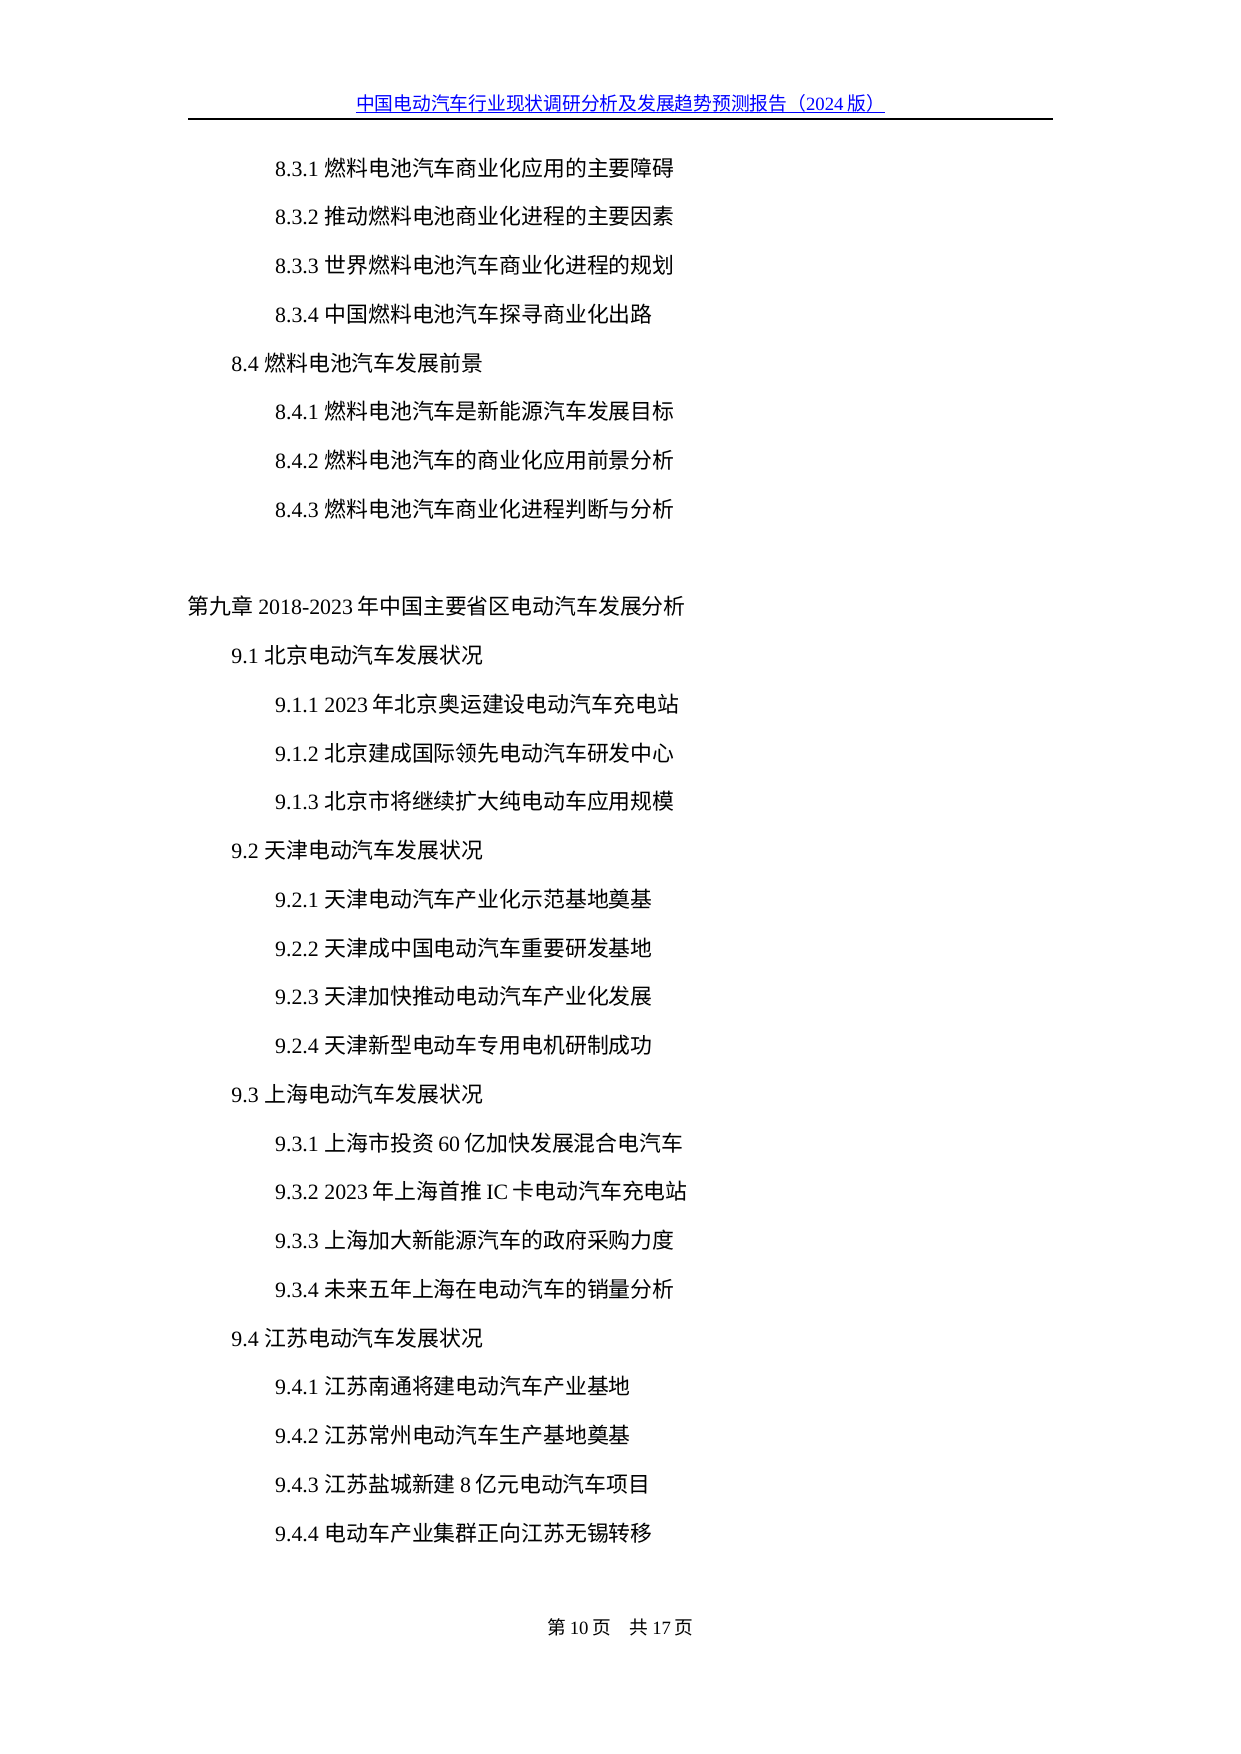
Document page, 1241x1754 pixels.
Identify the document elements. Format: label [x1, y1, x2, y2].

text [187, 150, 1053, 1548]
